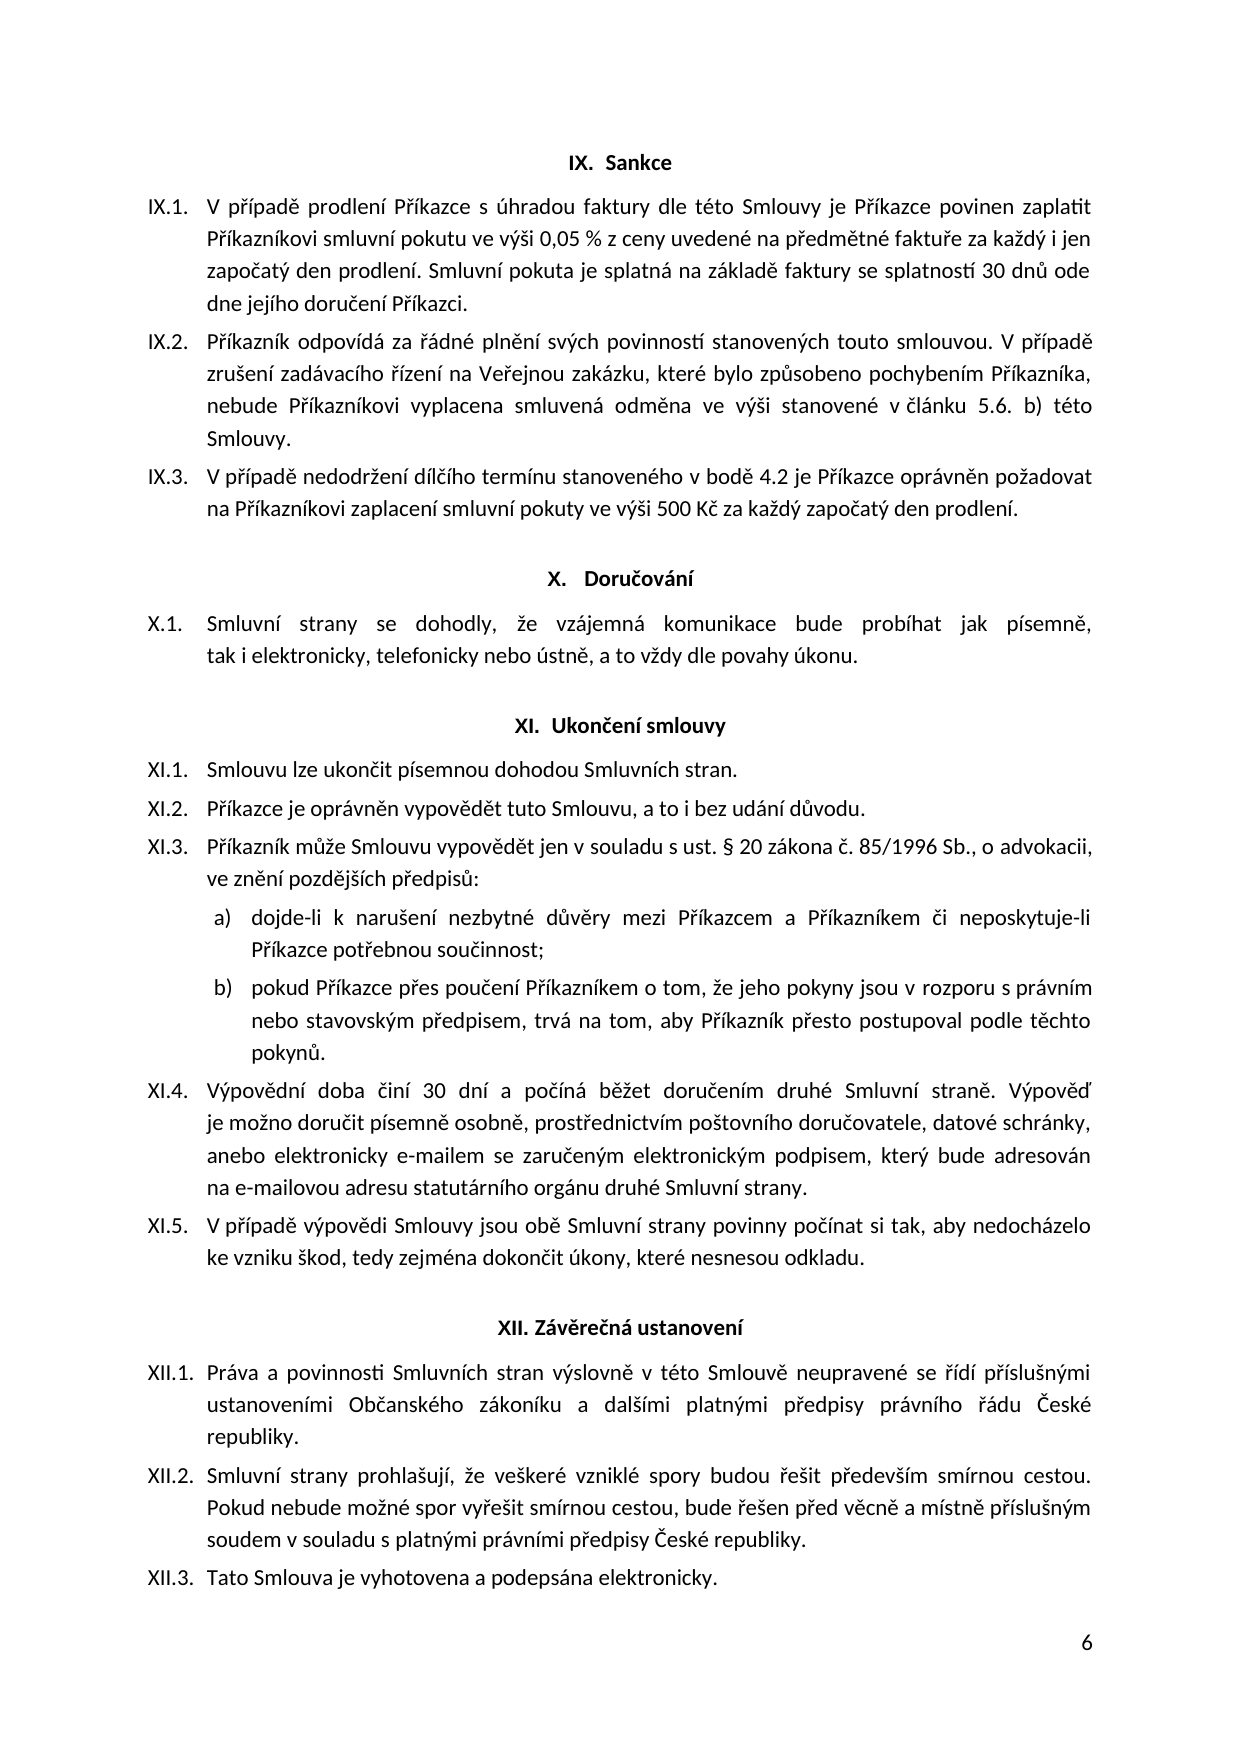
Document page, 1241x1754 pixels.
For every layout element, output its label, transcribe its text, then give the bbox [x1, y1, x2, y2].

title Sankce [148, 148, 1093, 176]
text Práva a povinnosti Smluvních stran výslovně v této Smlouvě neupravené se řídí příslušnými ustanoveními Občanského zákoníku a dalšími platnými předpisy právního řádu České republiky. [148, 1358, 1093, 1450]
text V případě výpovědi Smlouvy jsou obě Smluvní strany povinny počínat si tak, aby nedocházelo ke vzniku škod, tedy zejména dokončit úkony, které nesnesou odkladu. [148, 1211, 1093, 1272]
text Příkazník odpovídá za řádné plnění svých povinností stanovených touto smlouvou. V případě zrušení zadávacího řízení na Veřejnou zakázku, které bylo způsobeno pochybením Příkazníka, nebude Příkazníkovi vyplacena smluvená odměna ve výši stanovené v článku 5.6. b) této Smlouvy. [148, 327, 1093, 452]
text Příkazník může Smlouvu vypovědět jen v souladu s ust. § 20 zákona č. 85/1996 Sb., o advokacii, ve znění pozdějších předpisů: [148, 832, 1093, 892]
text Příkazce je oprávněn vypovědět tuto Smlouvu, a to i bez udání důvodu. [148, 794, 1093, 822]
text Tato Smlouva je vyhotovena a podepsána elektronicky. [148, 1563, 1093, 1592]
list dojde-li k narušení nezbytné důvěry mezi Příkazcem a Příkazníkem či neposkytuje-li Příkazce potřebnou součinnost; [213, 903, 1093, 963]
title Závěrečná ustanovení [148, 1313, 1093, 1341]
list pokud Příkazce přes poučení Příkazníkem o tom, že jeho pokyny jsou v rozporu s právním nebo stavovským předpisem, trvá na tom, aby Příkazník přesto postupoval podle těchto pokynů. [213, 973, 1093, 1066]
text Smluvní strany se dohodly, že vzájemná komunikace bude probíhat jak písemně, tak i elektronicky, telefonicky nebo ústně, a to vždy dle povahy úkonu. [148, 609, 1093, 669]
text Smlouvu lze ukončit písemnou dohodou Smluvních stran. [148, 755, 1093, 783]
title Ukončení smlouvy [148, 711, 1093, 739]
text Výpovědní doba činí 30 dní a počíná běžet doručením druhé Smluvní straně. Výpověď je možno doručit písemně osobně, prostřednictvím poštovního doručovatele, datové schránky, anebo elektronicky e-mailem se zaručeným elektronickým podpisem, který bude adresován na e-mailovou adresu statutárního orgánu druhé Smluvní strany. [148, 1076, 1093, 1201]
text Smluvní strany prohlašují, že veškeré vzniklé spory budou řešit především smírnou cestou. Pokud nebude možné spor vyřešit smírnou cestou, bude řešen před věcně a místně příslušným soudem v souladu s platnými právními předpisy České republiky. [148, 1461, 1093, 1553]
title Doručování [148, 564, 1093, 592]
text V případě nedodržení dílčího termínu stanoveného v bodě 4.2 je Příkazce oprávněn požadovat na Příkazníkovi zaplacení smluvní pokuty ve výši 500 Kč za každý započatý den prodlení. [148, 462, 1093, 522]
text V případě prodlení Příkazce s úhradou faktury dle této Smlouvy je Příkazce povinen zaplatit Příkazníkovi smluvní pokutu ve výši 0,05 % z ceny uvedené na předmětné faktuře za každý i jen započatý den prodlení. Smluvní pokuta je splatná na základě faktury se splatností 30 dnů ode dne jejího doručení Příkazci. [148, 192, 1093, 317]
